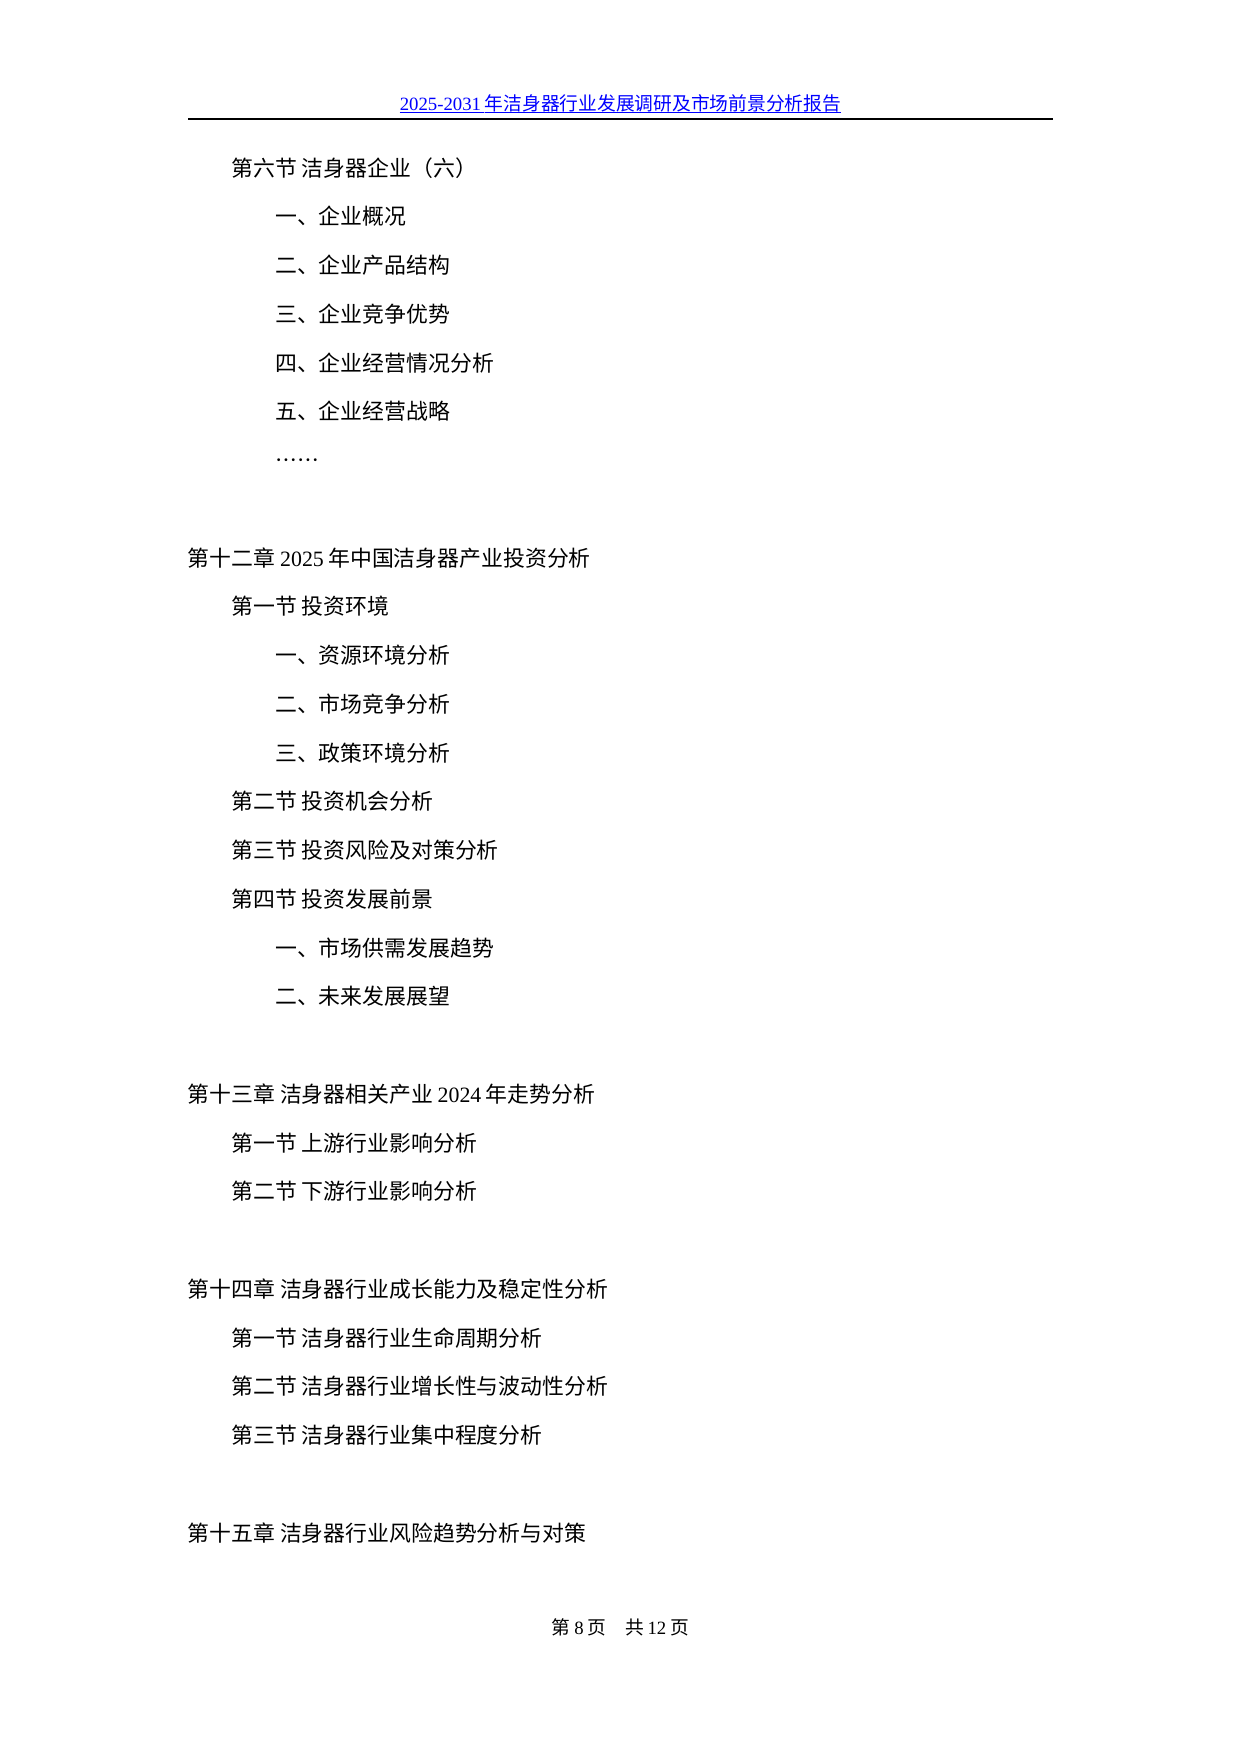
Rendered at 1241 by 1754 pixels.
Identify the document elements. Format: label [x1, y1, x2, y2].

text [187, 150, 1053, 1548]
